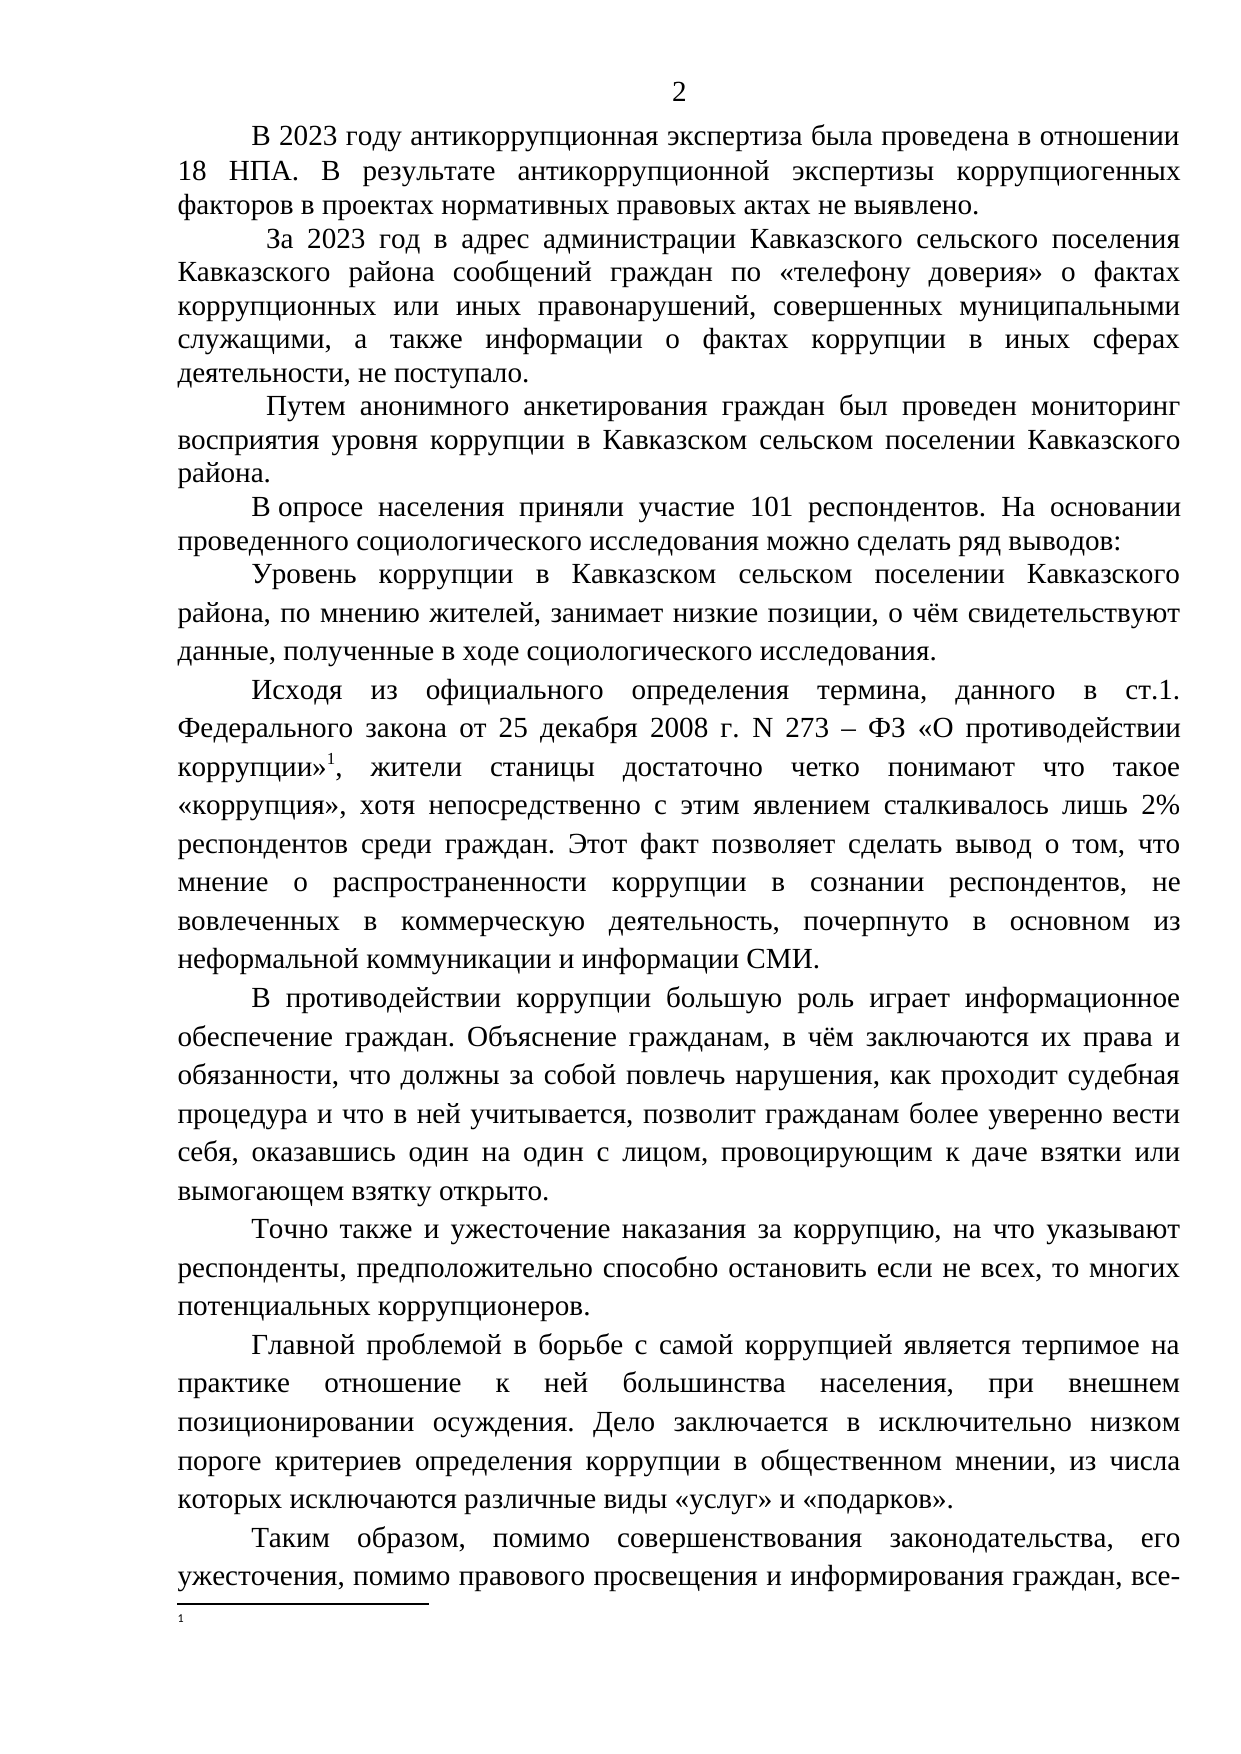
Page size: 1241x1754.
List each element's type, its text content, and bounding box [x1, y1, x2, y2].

text Путем анонимного анкетирования граждан был проведен мониторинг восприятия уровня коррупции в Кавказском сельском поселении Кавказского района. [177, 388, 1181, 489]
text За 2023 год в адрес администрации Кавказского сельского поселения Кавказского района сообщений граждан по «телефону доверия» о фактах коррупционных или иных правонарушений, совершенных муниципальными служащими, а также информации о фактах коррупции в иных сферах деятельности, не поступало. [177, 221, 1181, 388]
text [177, 1520, 1181, 1592]
text Уровень коррупции в Кавказском сельском поселении Кавказского района, по мнению жителей, занимает низкие позиции, о чём свидетельствуют данные, полученные в ходе социологического исследования. [177, 556, 1181, 667]
text Исходя из официального определения термина, данного в ст.1. Федерального закона от 25 декабря 2008 г. N 273 – ФЗ «О противодействии коррупции», жители станицы достаточно четко понимают что такое «коррупция», хотя непосредственно с этим явлением сталкивалось лишь 2% респондентов среди граждан. Этот факт позволяет сделать вывод о том, что мнение о распространенности коррупции в сознании респондентов, не вовлеченных в коммерческую деятельность, почерпнуто в основном из неформальной коммуникации и информации СМИ. [177, 672, 1181, 975]
text В опросе населения приняли участие 101 респондентов. На основании проведенного социологического исследования можно сделать ряд выводов: [177, 489, 1181, 556]
text В противодействии коррупции большую роль играет информационное обеспечение граждан. Объяснение гражданам, в чём заключаются их права и обязанности, что должны за собой повлечь нарушения, как проходит судебная процедура и что в ней учитывается, позволит гражданам более уверенно вести себя, оказавшись один на один с лицом, провоцирующим к даче взятки или вымогающем взятку открыто. [177, 980, 1181, 1206]
text В 2023 году антикоррупционная экспертиза была проведена в отношении 18 НПА. В результате антикоррупционной экспертизы коррупциогенных факторов в проектах нормативных правовых актах не выявлено. [177, 118, 1181, 221]
text Главной проблемой в борьбе с самой коррупцией является терпимое на практике отношение к ней большинства населения, при внешнем позиционировании осуждения. Дело заключается в исключительно низком пороге критериев определения коррупции в общественном мнении, из числа которых исключаются различные виды «услуг» и «подарков». [177, 1327, 1181, 1515]
text Точно также и ужесточение наказания за коррупцию, на что указывают респонденты, предположительно способно остановить если не всех, то многих потенциальных коррупционеров. [177, 1211, 1181, 1322]
